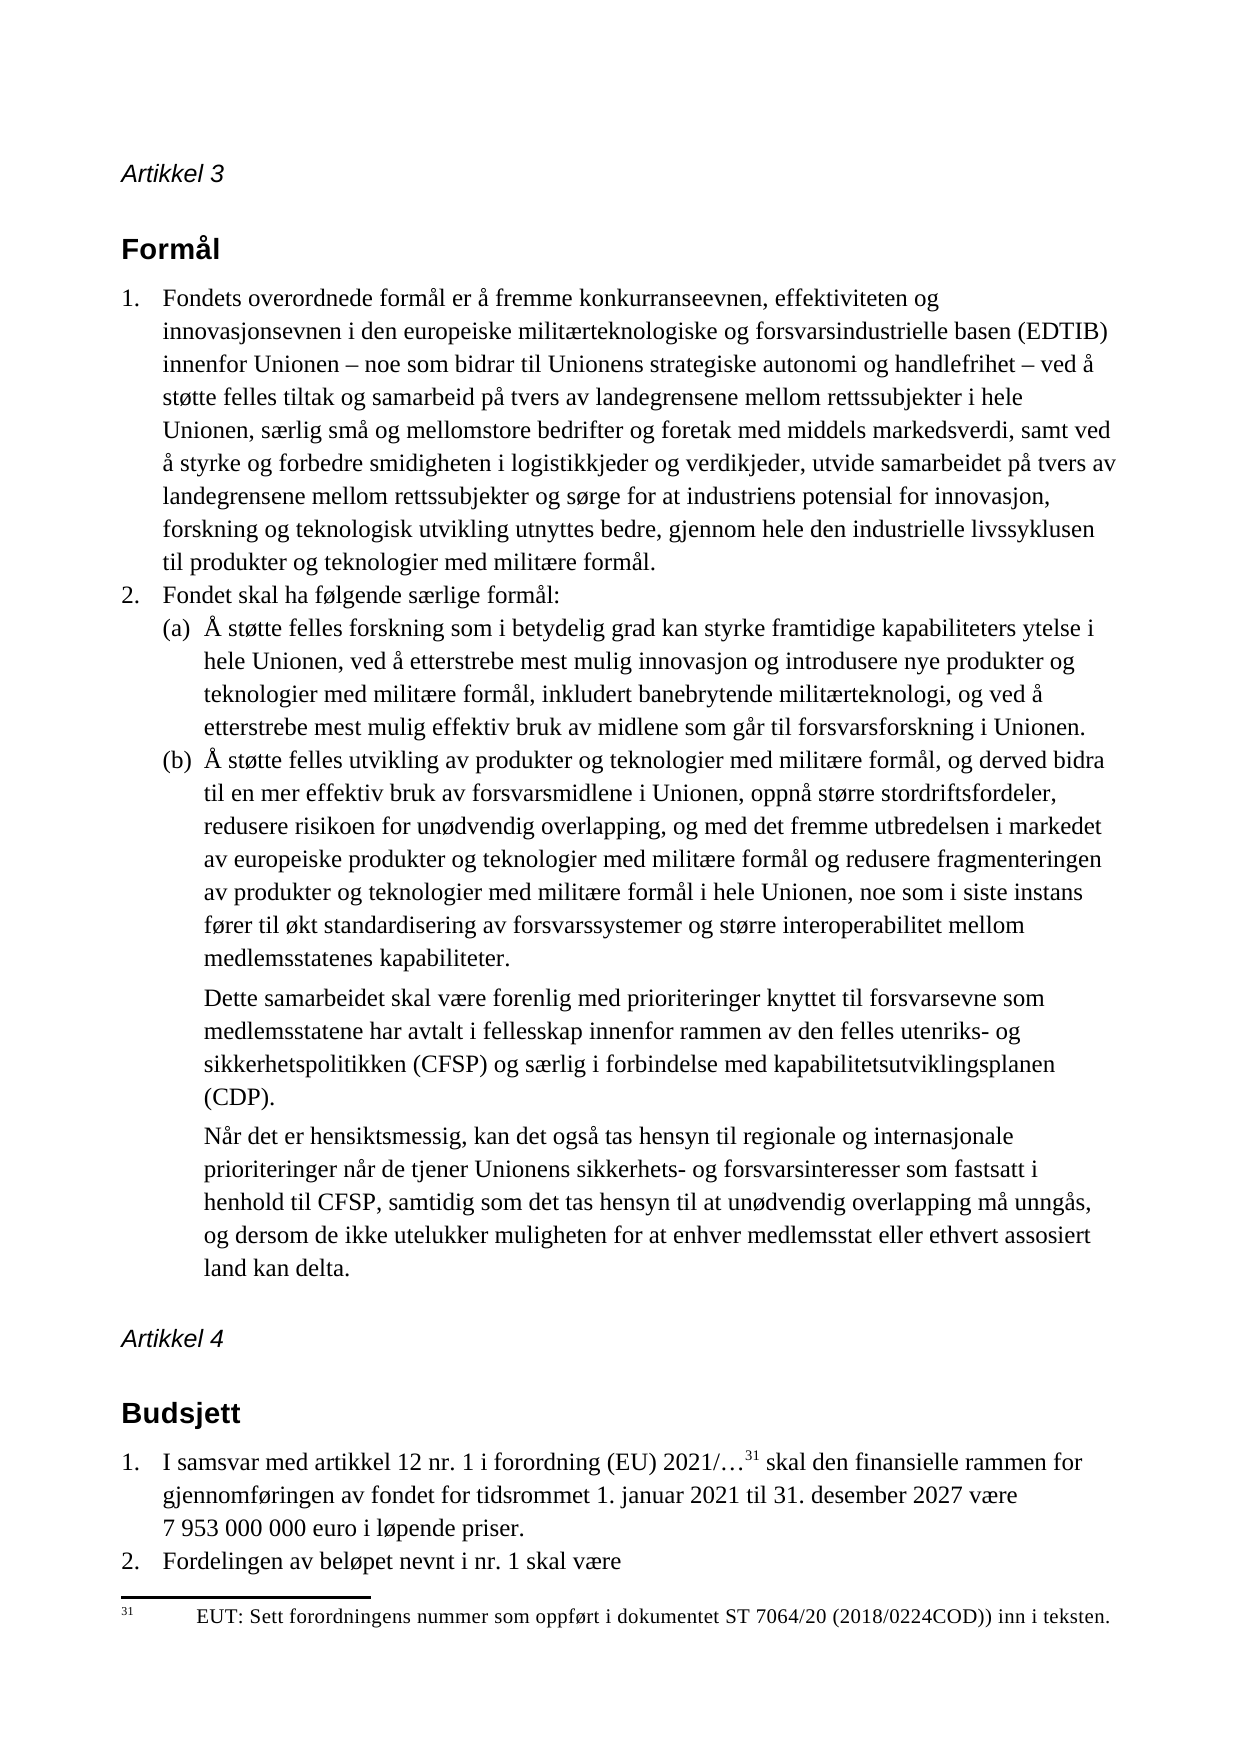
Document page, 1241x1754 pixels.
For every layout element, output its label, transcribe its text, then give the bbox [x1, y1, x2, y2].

subtitle Formål [121, 232, 1119, 266]
text Artikkel 4 [121, 1324, 1119, 1352]
list 2. Fordelingen av beløpet nevnt i nr. 1 skal være [121, 1546, 1119, 1575]
subtitle Budsjett [121, 1396, 1119, 1430]
list (b) Å støtte felles utvikling av produkter og teknologier med militære formål, og derved bidra til en mer effektiv bruk av forsvarsmidlene i Unionen, oppnå større stordriftsfordeler, redusere risikoen for unødvendig overlapping, og med det fremme utbredelsen i markedet av europeiske produkter og teknologier med militære formål og redusere fragmenteringen av produkter og teknologier med militære formål i hele Unionen, noe som i siste instans fører til økt standardisering av forsvarssystemer og større interoperabilitet mellom medlemsstatenes kapabiliteter. [162, 745, 1119, 972]
list 1. Fondets overordnede formål er å fremme konkurranseevnen, effektiviteten og innovasjonsevnen i den europeiske militærteknologiske og forsvarsindustrielle basen (EDTIB) innenfor Unionen – noe som bidrar til Unionens strategiske autonomi og handlefrihet – ved å støtte felles tiltak og samarbeid på tvers av landegrensene mellom rettssubjekter i hele Unionen, særlig små og mellomstore bedrifter og foretak med middels markedsverdi, samt ved å styrke og forbedre smidigheten i logistikkjeder og verdikjeder, utvide samarbeidet på tvers av landegrensene mellom rettssubjekter og sørge for at industriens potensial for innovasjon, forskning og teknologisk utvikling utnyttes bedre, gjennom hele den industrielle livssyklusen til produkter og teknologier med militære formål. [121, 283, 1119, 576]
list Når det er hensiktsmessig, kan det også tas hensyn til regionale og internasjonale prioriteringer når de tjener Unionens sikkerhets- og forsvarsinteresser som fastsatt i henhold til CFSP, samtidig som det tas hensyn til at unødvendig overlapping må unngås, og dersom de ikke utelukker muligheten for at enhver medlemsstat eller ethvert assosiert land kan delta. [204, 1121, 1119, 1282]
list Dette samarbeidet skal være forenlig med prioriteringer knyttet til forsvarsevne som medlemsstatene har avtalt i fellesskap innenfor rammen av den felles utenriks- og sikkerhetspolitikken (CFSP) og særlig i forbindelse med kapabilitetsutviklingsplanen (CDP). [204, 983, 1119, 1111]
list (a) Å støtte felles forskning som i betydelig grad kan styrke framtidige kapabiliteters ytelse i hele Unionen, ved å etterstrebe mest mulig innovasjon og introdusere nye produkter og teknologier med militære formål, inkludert banebrytende militærteknologi, og ved å etterstrebe mest mulig effektiv bruk av midlene som går til forsvarsforskning i Unionen. [162, 613, 1119, 741]
list 1. I samsvar med artikkel 12 nr. 1 i forordning (EU) 2021/… skal den finansielle rammen for gjennomføringen av fondet for tidsrommet 1. januar 2021 til 31. desember 2027 være 7 953 000 000 euro i løpende priser. [121, 1447, 1119, 1542]
text Artikkel 3 [121, 159, 1119, 188]
list 2. Fondet skal ha følgende særlige formål: [121, 580, 1119, 609]
